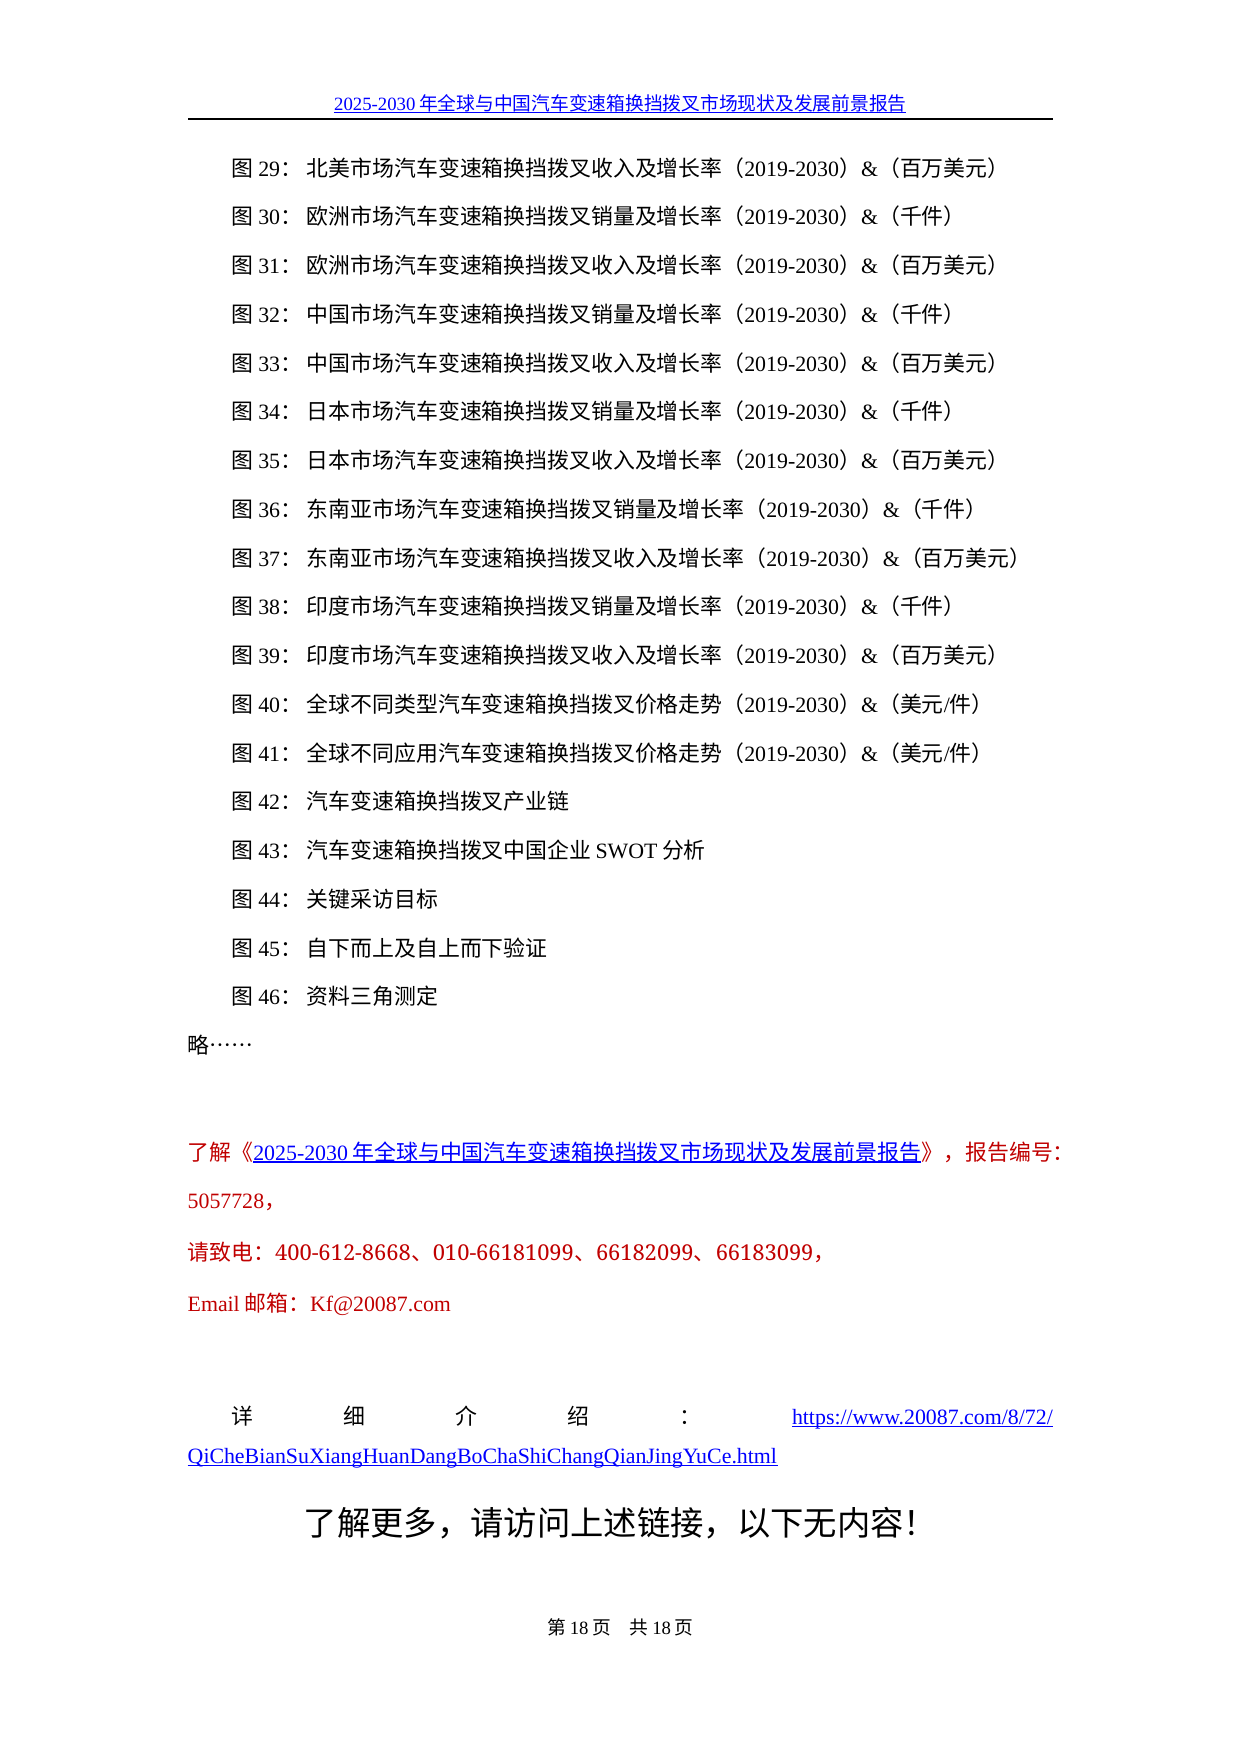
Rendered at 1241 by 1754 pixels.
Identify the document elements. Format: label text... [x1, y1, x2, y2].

text 详细介绍：https://www.20087.com/8/72/QiCheBianSuXiangHuanDangBoChaShiChangQianJingYuCe.html [187, 1399, 1053, 1472]
text Email邮箱：Kf@20087.com [187, 1286, 1053, 1318]
text 请致电：400-612-8668、010-66181099、66182099、66183099， [187, 1234, 1053, 1267]
title 了解更多，请访问上述链接，以下无内容！ [187, 1488, 1053, 1553]
text 了解《2025-2030年全球与中国汽车变速箱换挡拨叉市场现状及发展前景报告》，报告编号：5057728， [187, 1134, 1053, 1215]
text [187, 150, 1053, 1060]
